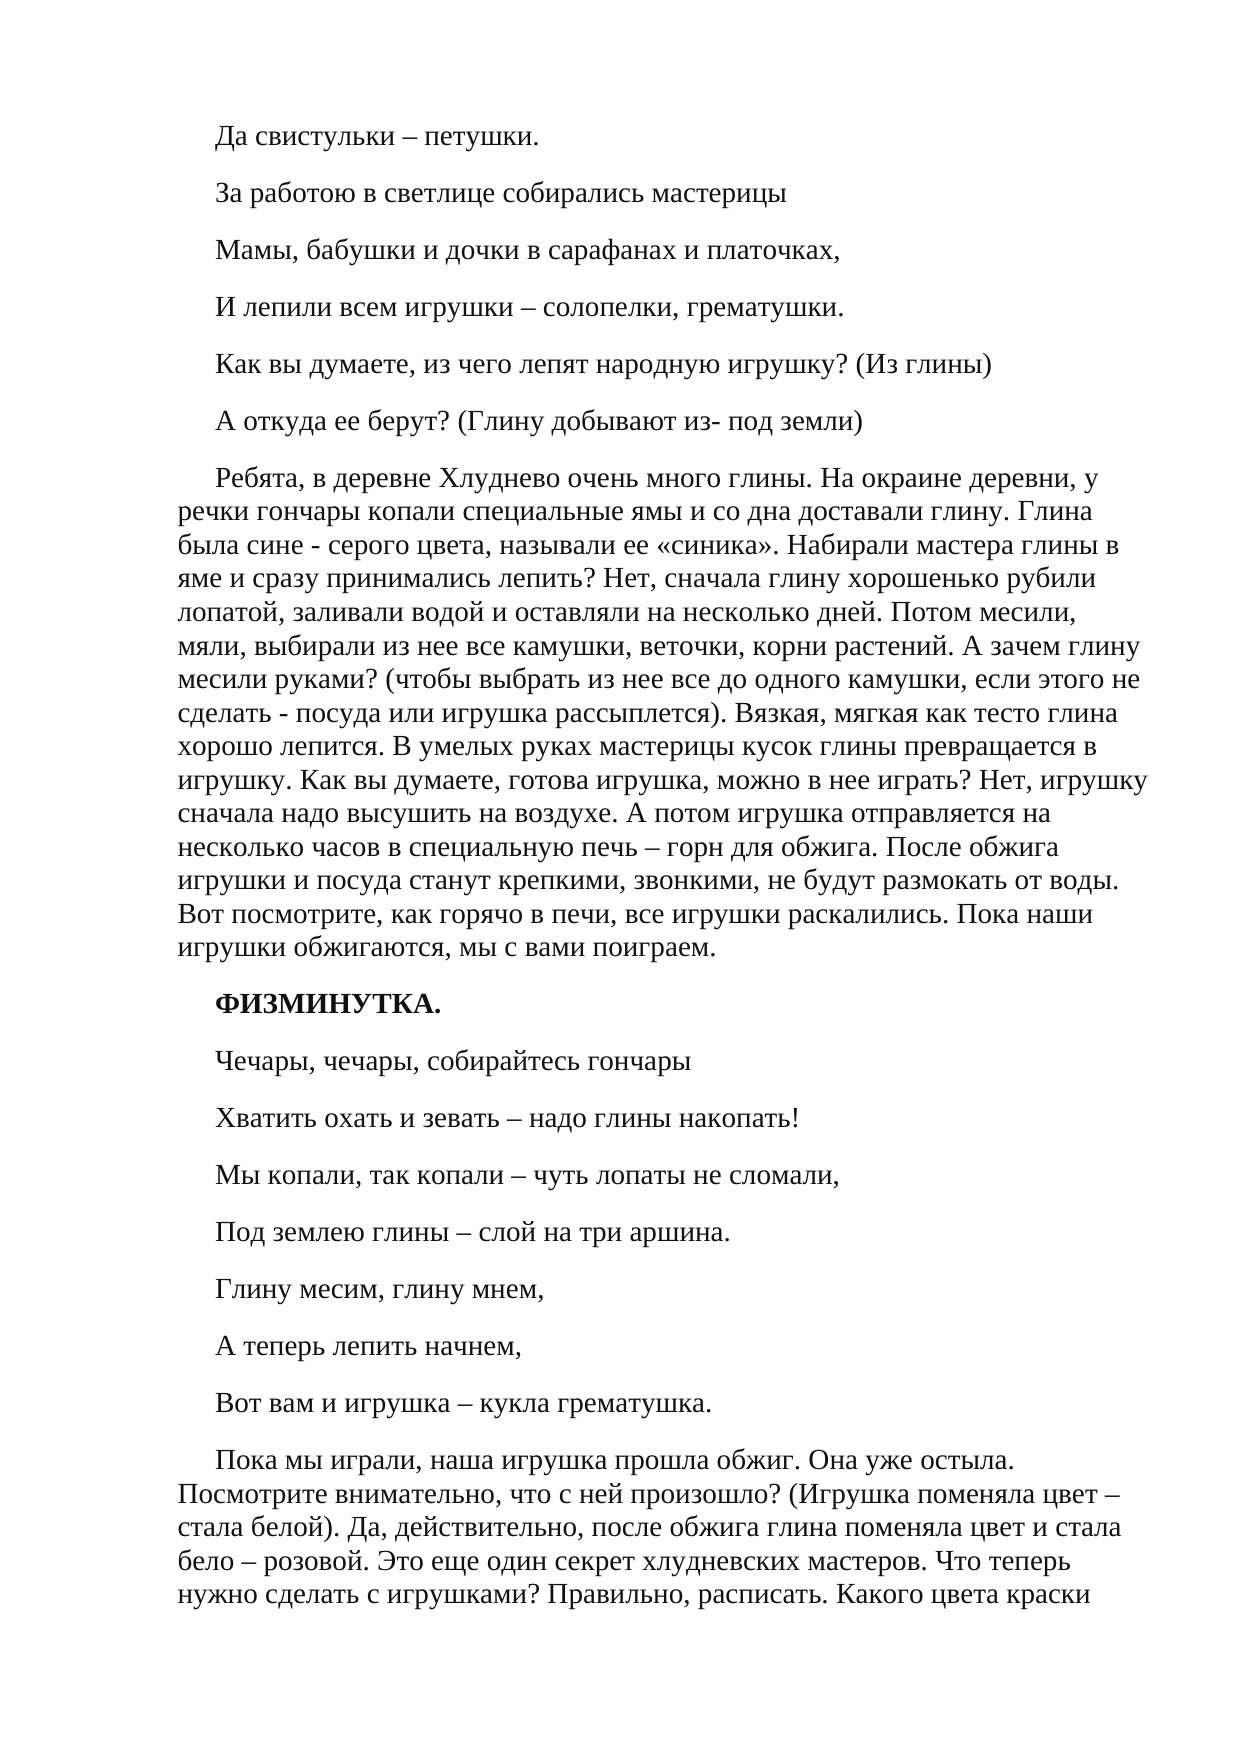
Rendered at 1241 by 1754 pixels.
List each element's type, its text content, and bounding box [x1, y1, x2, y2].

text Ребята, в деревне Хлуднево очень много глины. На окраине деревни, у речки гончары копали специальные ямы и со дна доставали глину. Глина была сине - серого цвета, называли ее «синика». Набирали мастера глины в яме и сразу принимались лепить? Нет, сначала глину хорошенько рубили лопатой, заливали водой и оставляли на несколько дней. Потом месили, мяли, выбирали из нее все камушки, веточки, корни растений. А зачем глину месили руками? (чтобы выбрать из нее все до одного камушки, если этого не сделать - посуда или игрушка рассыплется). Вязкая, мягкая как тесто глина хорошо лепится. В умелых руках мастерицы кусок глины превращается в игрушку. Как вы думаете, готова игрушка, можно в нее играть? Нет, игрушку сначала надо высушить на воздухе. А потом игрушка отправляется на несколько часов в специальную печь – горн для обжига. После обжига игрушки и посуда станут крепкими, звонкими, не будут размокать от воды. Вот посмотрите, как горячо в печи, все игрушки раскалились. Пока наши игрушки обжигаются, мы с вами поиграем. [177, 460, 1152, 963]
text Глину месим, глину мнем, [177, 1271, 1152, 1305]
text А теперь лепить начнем, [177, 1328, 1152, 1362]
text За работою в светлице собирались мастерицы [177, 175, 1152, 209]
text А откуда ее берут? (Глину добывают из- под земли) [177, 403, 1152, 437]
text Хватить охать и зевать – надо глины накопать! [177, 1101, 1152, 1134]
text Под землею глины – слой на три аршина. [177, 1214, 1152, 1248]
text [177, 1442, 1152, 1610]
text Мамы, бабушки и дочки в сарафанах и платочках, [177, 232, 1152, 266]
text Да свистульки – петушки. [177, 118, 1152, 152]
text ФИЗМИНУТКА. [177, 987, 1152, 1020]
text Чечары, чечары, собирайтесь гончары [177, 1043, 1152, 1077]
text Вот вам и игрушка – кукла грематушка. [177, 1385, 1152, 1419]
text Мы копали, так копали – чуть лопаты не сломали, [177, 1157, 1152, 1191]
text И лепили всем игрушки – солопелки, грематушки. [177, 289, 1152, 323]
text Как вы думаете, из чего лепят народную игрушку? (Из глины) [177, 346, 1152, 379]
